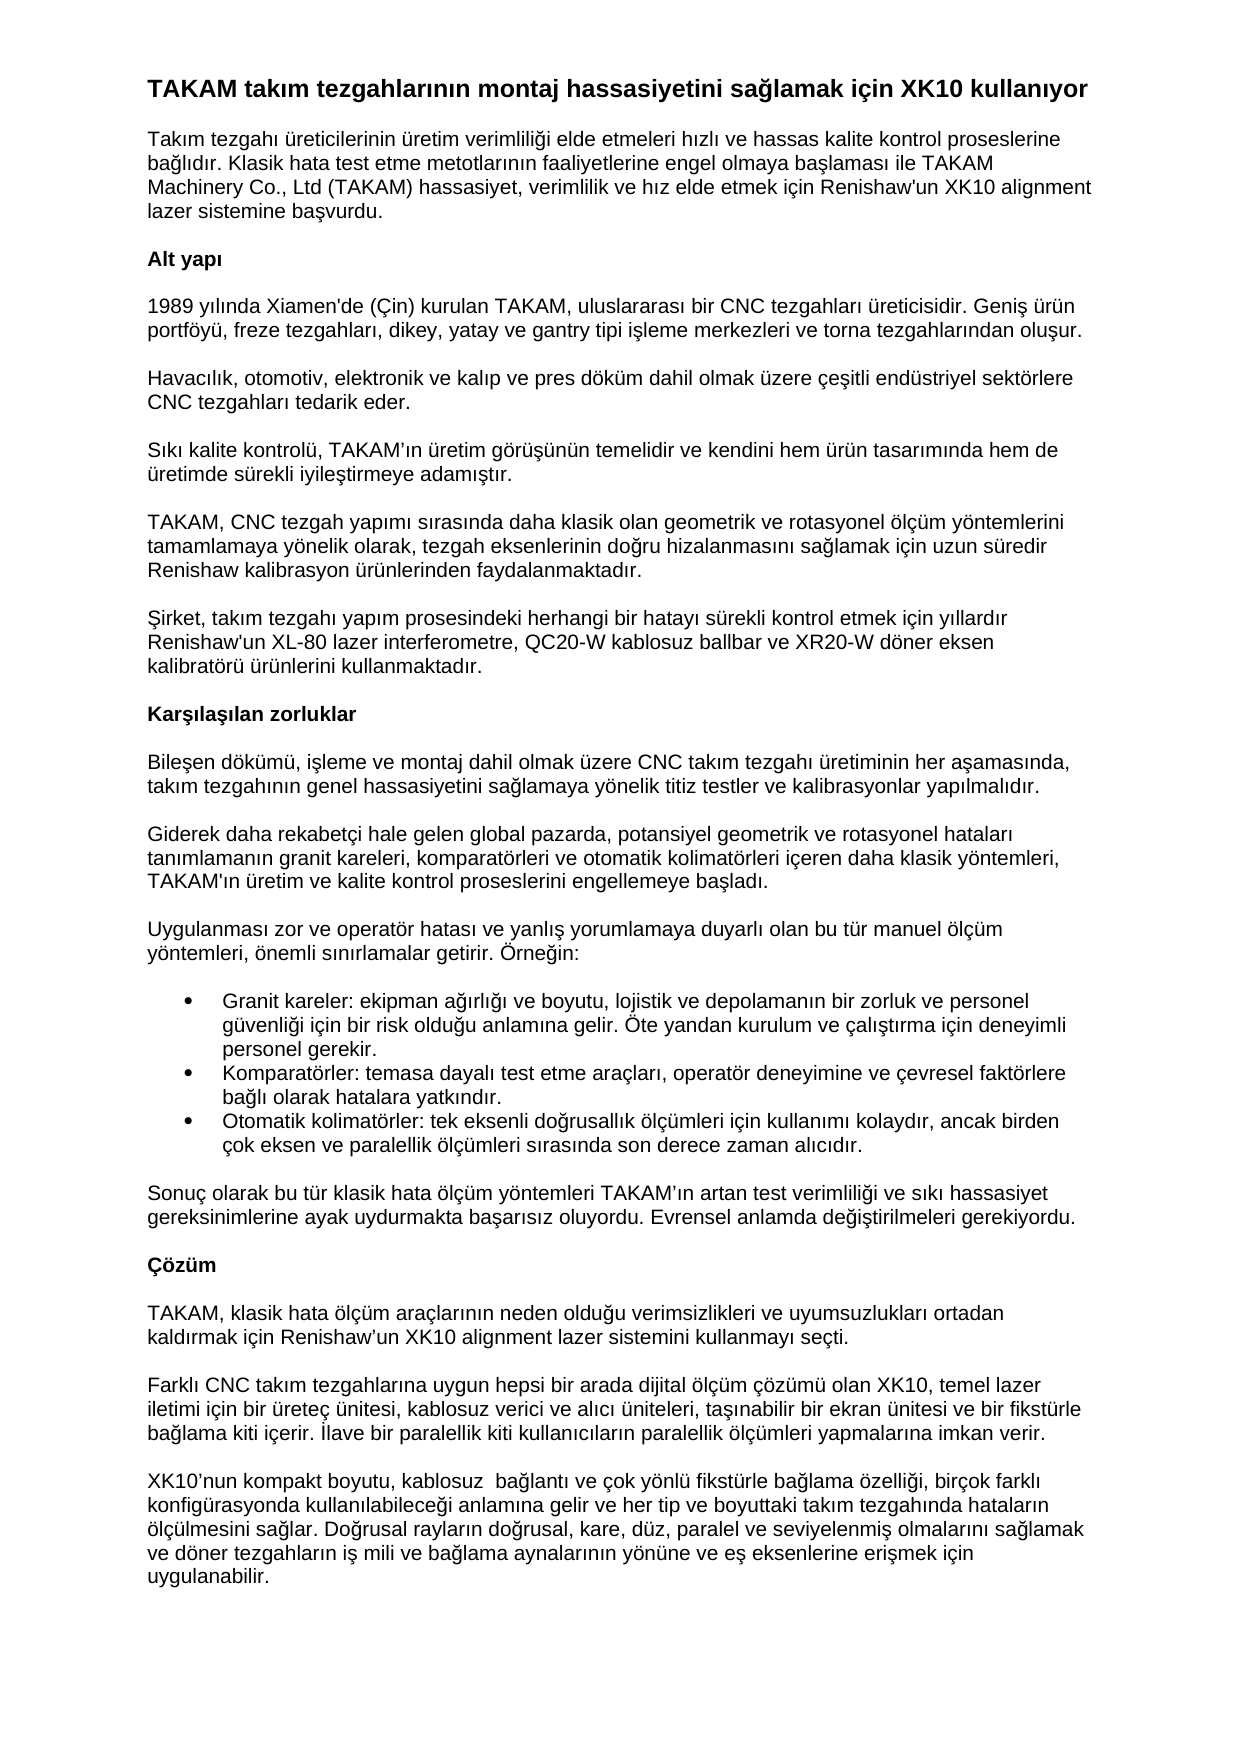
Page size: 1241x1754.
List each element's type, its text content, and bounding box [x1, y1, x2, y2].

text Şirket, takım tezgahı yapım prosesindeki herhangi bir hatayı sürekli kontrol etmek için yıllardır Renishaw'un XL-80 lazer interferometre, QC20-W kablosuz ballbar ve XR20-W döner eksen kalibratörü ürünlerini kullanmaktadır. [147, 606, 1093, 678]
list Otomatik kolimatörler: tek eksenli doğrusallık ölçümleri için kullanımı kolaydır, ancak birden çok eksen ve paralellik ölçümleri sırasında son derece zaman alıcıdır. [184, 1109, 1093, 1157]
list Komparatörler: temasa dayalı test etme araçları, operatör deneyimine ve çevresel faktörlere bağlı olarak hatalara yatkındır. [184, 1061, 1093, 1109]
text Giderek daha rekabetçi hale gelen global pazarda, potansiyel geometrik ve rotasyonel hataları tanımlamanın granit kareleri, komparatörleri ve otomatik kolimatörleri içeren daha klasik yöntemleri, TAKAM'ın üretim ve kalite kontrol proseslerini engellemeye başladı. [147, 821, 1093, 893]
text TAKAM, CNC tezgah yapımı sırasında daha klasik olan geometrik ve rotasyonel ölçüm yöntemlerini tamamlamaya yönelik olarak, tezgah eksenlerinin doğru hizalanmasını sağlamak için uzun süredir Renishaw kalibrasyon ürünlerinden faydalanmaktadır. [147, 510, 1093, 582]
text Farklı CNC takım tezgahlarına uygun hepsi bir arada dijital ölçüm çözümü olan XK10, temel lazer iletimi için bir üreteç ünitesi, kablosuz verici ve alıcı üniteleri, taşınabilir bir ekran ünitesi ve bir fikstürle bağlama kiti içerir. İlave bir paralellik kiti kullanıcıların paralellik ölçümleri yapmalarına imkan verir. [147, 1373, 1093, 1444]
text Sıkı kalite kontrolü, TAKAM’ın üretim görüşünün temelidir ve kendini hem ürün tasarımında hem de üretimde sürekli iyileştirmeye adamıştır. [147, 438, 1093, 486]
text TAKAM takım tezgahlarının montaj hassasiyetini sağlamak için XK10 kullanıyor [147, 74, 1093, 103]
text Alt yapı [147, 246, 1093, 270]
text Sonuç olarak bu tür klasik hata ölçüm yöntemleri TAKAM’ın artan test verimliliği ve sıkı hassasiyet gereksinimlerine ayak uydurmakta başarısız oluyordu. Evrensel anlamda değiştirilmeleri gerekiyordu. [147, 1181, 1093, 1229]
text 1989 yılında Xiamen'de (Çin) kurulan TAKAM, uluslararası bir CNC tezgahları üreticisidir. Geniş ürün portföyü, freze tezgahları, dikey, yatay ve gantry tipi işleme merkezleri ve torna tezgahlarından oluşur. [147, 294, 1093, 342]
text Takım tezgahı üreticilerinin üretim verimliliği elde etmeleri hızlı ve hassas kalite kontrol proseslerine bağlıdır. Klasik hata test etme metotlarının faaliyetlerine engel olmaya başlaması ile TAKAM Machinery Co., Ltd (TAKAM) hassasiyet, verimlilik ve hız elde etmek için Renishaw'un XK10 alignment lazer sistemine başvurdu. [147, 127, 1093, 222]
list Granit kareler: ekipman ağırlığı ve boyutu, lojistik ve depolamanın bir zorluk ve personel güvenliği için bir risk olduğu anlamına gelir. Öte yandan kurulum ve çalıştırma için deneyimli personel gerekir. [184, 989, 1093, 1061]
text Havacılık, otomotiv, elektronik ve kalıp ve pres döküm dahil olmak üzere çeşitli endüstriyel sektörlere CNC tezgahları tedarik eder. [147, 366, 1093, 414]
text Çözüm [147, 1253, 1093, 1277]
text XK10’nun kompakt boyutu, kablosuz bağlantı ve çok yönlü fikstürle bağlama özelliği, birçok farklı konfigürasyonda kullanılabileceği anlamına gelir ve her tip ve boyuttaki takım tezgahında hataların ölçülmesini sağlar. Doğrusal rayların doğrusal, kare, düz, paralel ve seviyelenmiş olmalarını sağlamak ve döner tezgahların iş mili ve bağlama aynalarının yönüne ve eş eksenlerine erişmek için uygulanabilir. [147, 1468, 1093, 1588]
text Bileşen dökümü, işleme ve montaj dahil olmak üzere CNC takım tezgahı üretiminin her aşamasında, takım tezgahının genel hassasiyetini sağlamaya yönelik titiz testler ve kalibrasyonlar yapılmalıdır. [147, 749, 1093, 797]
text Karşılaşılan zorluklar [147, 702, 1093, 726]
text Uygulanması zor ve operatör hatası ve yanlış yorumlamaya duyarlı olan bu tür manuel ölçüm yöntemleri, önemli sınırlamalar getirir. Örneğin: [147, 917, 1093, 965]
text TAKAM, klasik hata ölçüm araçlarının neden olduğu verimsizlikleri ve uyumsuzlukları ortadan kaldırmak için Renishaw’un XK10 alignment lazer sistemini kullanmayı seçti. [147, 1301, 1093, 1349]
